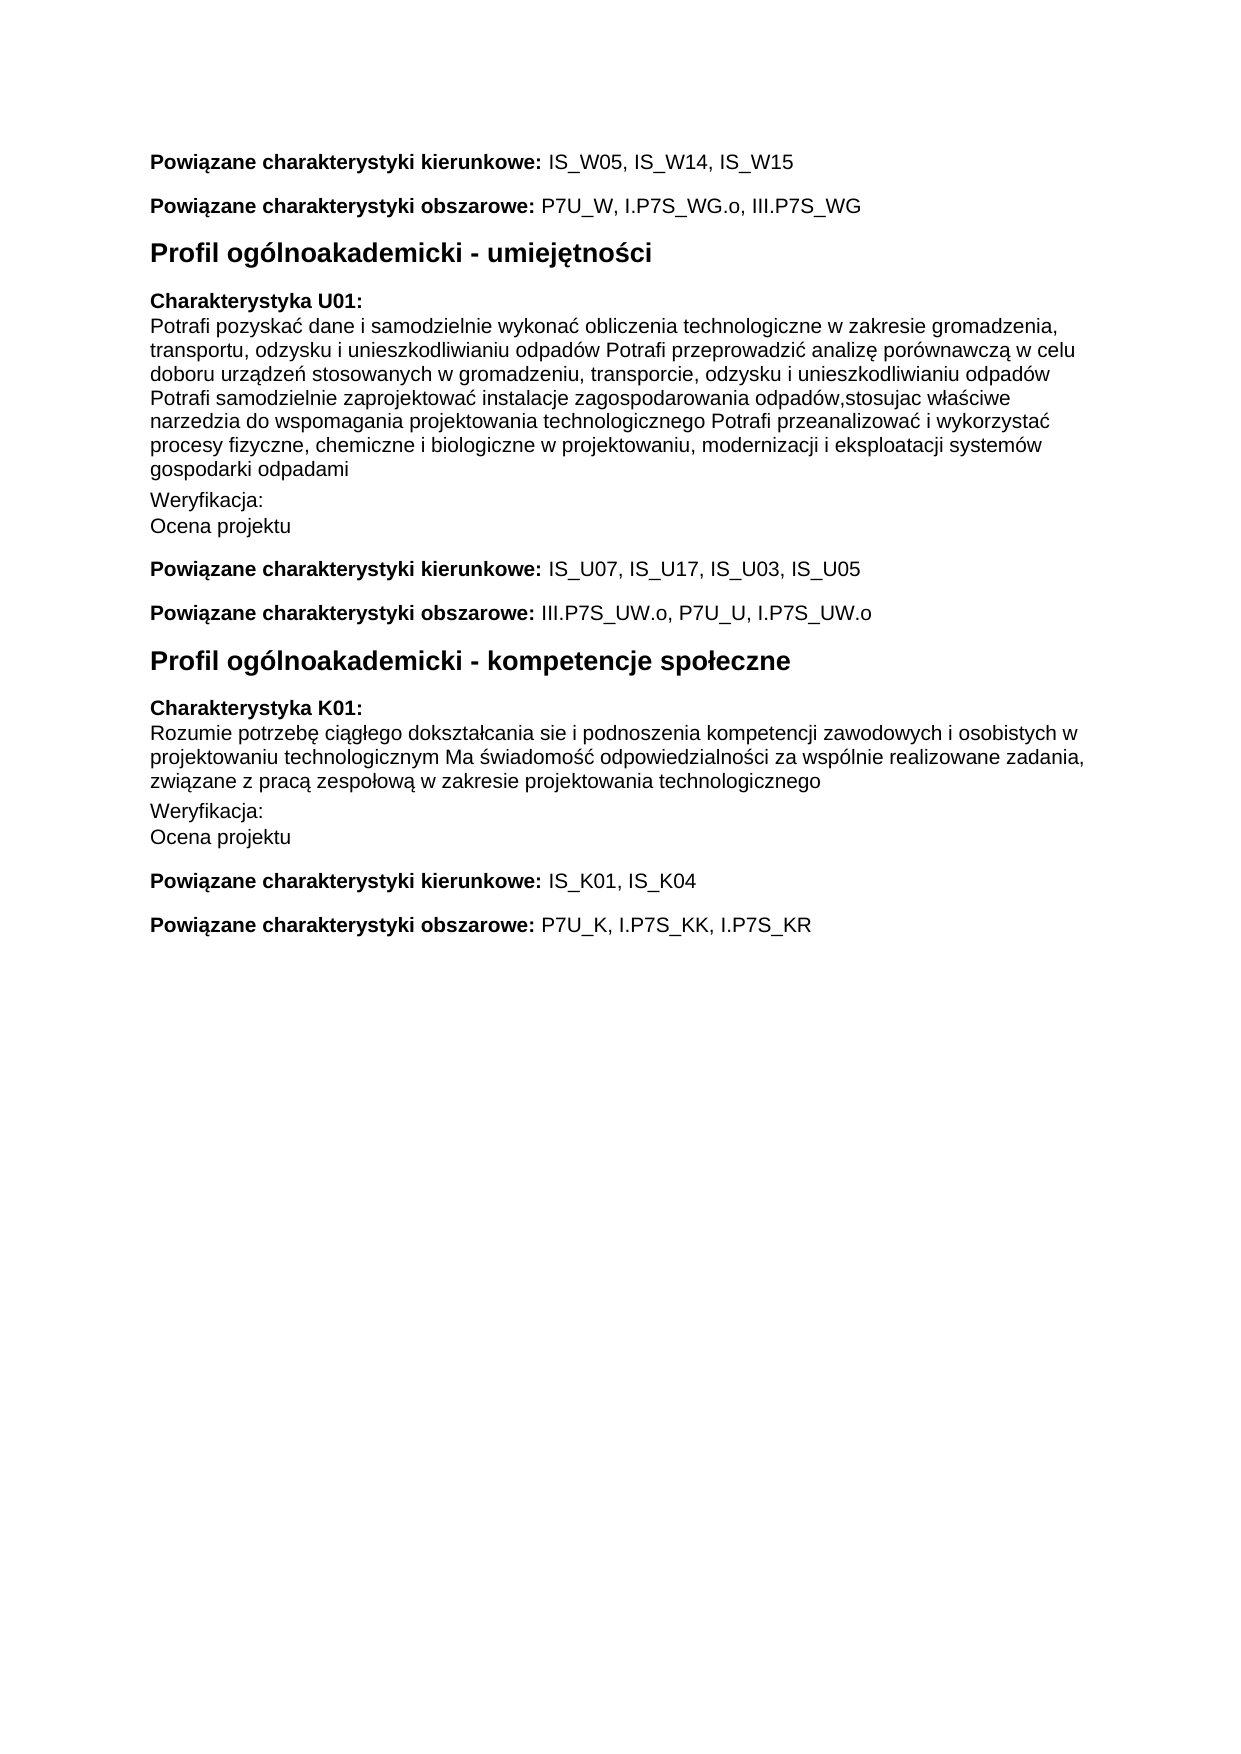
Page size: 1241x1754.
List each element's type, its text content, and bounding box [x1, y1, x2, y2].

text Rozumie potrzebę ciągłego dokształcania sie i podnoszenia kompetencji zawodowych i osobistych w projektowaniu technologicznym Ma świadomość odpowiedzialności za wspólnie realizowane zadania, związane z pracą zespołową w zakresie projektowania technologicznego [150, 721, 1090, 793]
text Charakterystyka U01: [150, 288, 1090, 312]
text Ocena projektu [150, 513, 1090, 537]
text Powiązane charakterystyki obszarowe: P7U_W, I.P7S_WG.o, III.P7S_WG [150, 194, 1090, 218]
text Ocena projektu [150, 825, 1090, 849]
text Powiązane charakterystyki kierunkowe: IS_U07, IS_U17, IS_U03, IS_U05 [150, 557, 1090, 581]
text Powiązane charakterystyki obszarowe: P7U_K, I.P7S_KK, I.P7S_KR [150, 912, 1090, 936]
text Charakterystyka K01: [150, 696, 1090, 720]
subtitle Profil ogólnoakademicki - kompetencje społeczne [150, 645, 1090, 676]
text Powiązane charakterystyki kierunkowe: IS_W05, IS_W14, IS_W15 [150, 150, 1090, 174]
text Weryfikacja: [150, 799, 1090, 823]
subtitle Profil ogólnoakademicki - umiejętności [150, 237, 1090, 269]
text Powiązane charakterystyki obszarowe: III.P7S_UW.o, P7U_U, I.P7S_UW.o [150, 601, 1090, 625]
text Potrafi pozyskać dane i samodzielnie wykonać obliczenia technologiczne w zakresie gromadzenia, transportu, odzysku i unieszkodliwianiu odpadów Potrafi przeprowadzić analizę porównawczą w celu doboru urządzeń stosowanych w gromadzeniu, transporcie, odzysku i unieszkodliwianiu odpadów Potrafi samodzielnie zaprojektować instalacje zagospodarowania odpadów,stosujac właściwe narzedzia do wspomagania projektowania technologicznego Potrafi przeanalizować i wykorzystać procesy fizyczne, chemiczne i biologiczne w projektowaniu, modernizacji i eksploatacji systemów gospodarki odpadami [150, 313, 1090, 481]
text Powiązane charakterystyki kierunkowe: IS_K01, IS_K04 [150, 869, 1090, 893]
text Weryfikacja: [150, 487, 1090, 511]
